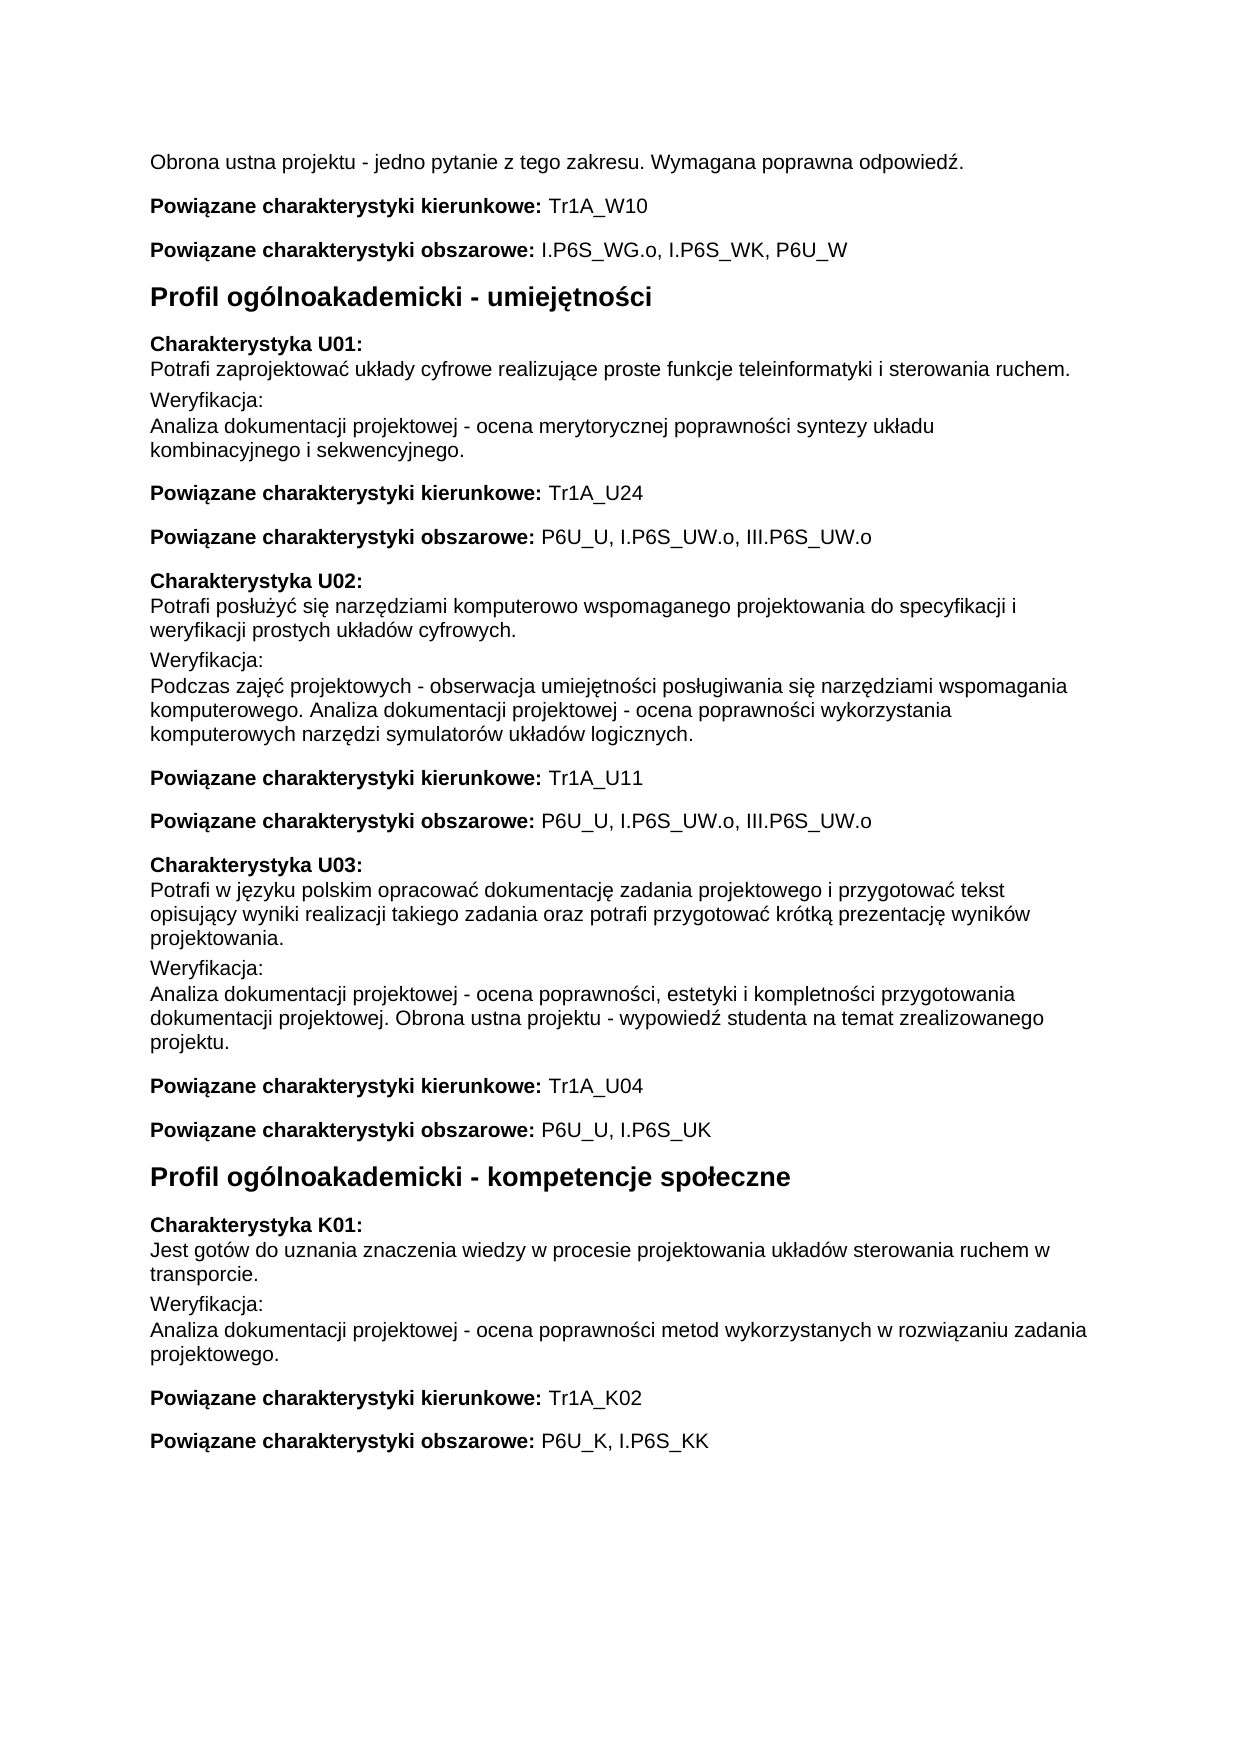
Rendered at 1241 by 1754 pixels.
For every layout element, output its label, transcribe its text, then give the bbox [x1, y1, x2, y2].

text Powiązane charakterystyki kierunkowe: Tr1A_U24 [150, 481, 1090, 505]
text Powiązane charakterystyki obszarowe: P6U_U, I.P6S_UK [150, 1118, 1090, 1142]
text Analiza dokumentacji projektowej - ocena poprawności, estetyki i kompletności przygotowania dokumentacji projektowej. Obrona ustna projektu - wypowiedź studenta na temat zrealizowanego projektu. [150, 982, 1090, 1054]
text Charakterystyka U01: [150, 332, 1090, 356]
text Powiązane charakterystyki obszarowe: P6U_U, I.P6S_UW.o, III.P6S_UW.o [150, 809, 1090, 833]
subtitle Profil ogólnoakademicki - kompetencje społeczne [150, 1161, 1090, 1193]
text Analiza dokumentacji projektowej - ocena merytorycznej poprawności syntezy układu kombinacyjnego i sekwencyjnego. [150, 413, 1090, 461]
text Analiza dokumentacji projektowej - ocena poprawności metod wykorzystanych w rozwiązaniu zadania projektowego. [150, 1318, 1090, 1366]
text Charakterystyka U02: [150, 569, 1090, 593]
text Weryfikacja: [150, 1292, 1090, 1316]
text Potrafi w języku polskim opracować dokumentację zadania projektowego i przygotować tekst opisujący wyniki realizacji takiego zadania oraz potrafi przygotować krótką prezentację wyników projektowania. [150, 878, 1090, 950]
text Powiązane charakterystyki obszarowe: P6U_U, I.P6S_UW.o, III.P6S_UW.o [150, 525, 1090, 549]
text Powiązane charakterystyki kierunkowe: Tr1A_U11 [150, 766, 1090, 789]
text Jest gotów do uznania znaczenia wiedzy w procesie projektowania układów sterowania ruchem w transporcie. [150, 1237, 1090, 1285]
text Powiązane charakterystyki obszarowe: I.P6S_WG.o, I.P6S_WK, P6U_W [150, 237, 1090, 261]
text Podczas zajęć projektowych - obserwacja umiejętności posługiwania się narzędziami wspomagania komputerowego. Analiza dokumentacji projektowej - ocena poprawności wykorzystania komputerowych narzędzi symulatorów układów logicznych. [150, 674, 1090, 746]
text Obrona ustna projektu - jedno pytanie z tego zakresu. Wymagana poprawna odpowiedź. [150, 150, 1090, 174]
text Weryfikacja: [150, 387, 1090, 411]
text Powiązane charakterystyki kierunkowe: Tr1A_U04 [150, 1074, 1090, 1098]
text Weryfikacja: [150, 648, 1090, 672]
subtitle Profil ogólnoakademicki - umiejętności [150, 281, 1090, 312]
text Weryfikacja: [150, 956, 1090, 980]
text Powiązane charakterystyki obszarowe: P6U_K, I.P6S_KK [150, 1429, 1090, 1453]
text Potrafi zaprojektować układy cyfrowe realizujące proste funkcje teleinformatyki i sterowania ruchem. [150, 357, 1090, 381]
text Charakterystyka K01: [150, 1212, 1090, 1236]
text Powiązane charakterystyki kierunkowe: Tr1A_K02 [150, 1385, 1090, 1409]
text Charakterystyka U03: [150, 853, 1090, 877]
text Potrafi posłużyć się narzędziami komputerowo wspomaganego projektowania do specyfikacji i weryfikacji prostych układów cyfrowych. [150, 594, 1090, 642]
text Powiązane charakterystyki kierunkowe: Tr1A_W10 [150, 194, 1090, 218]
